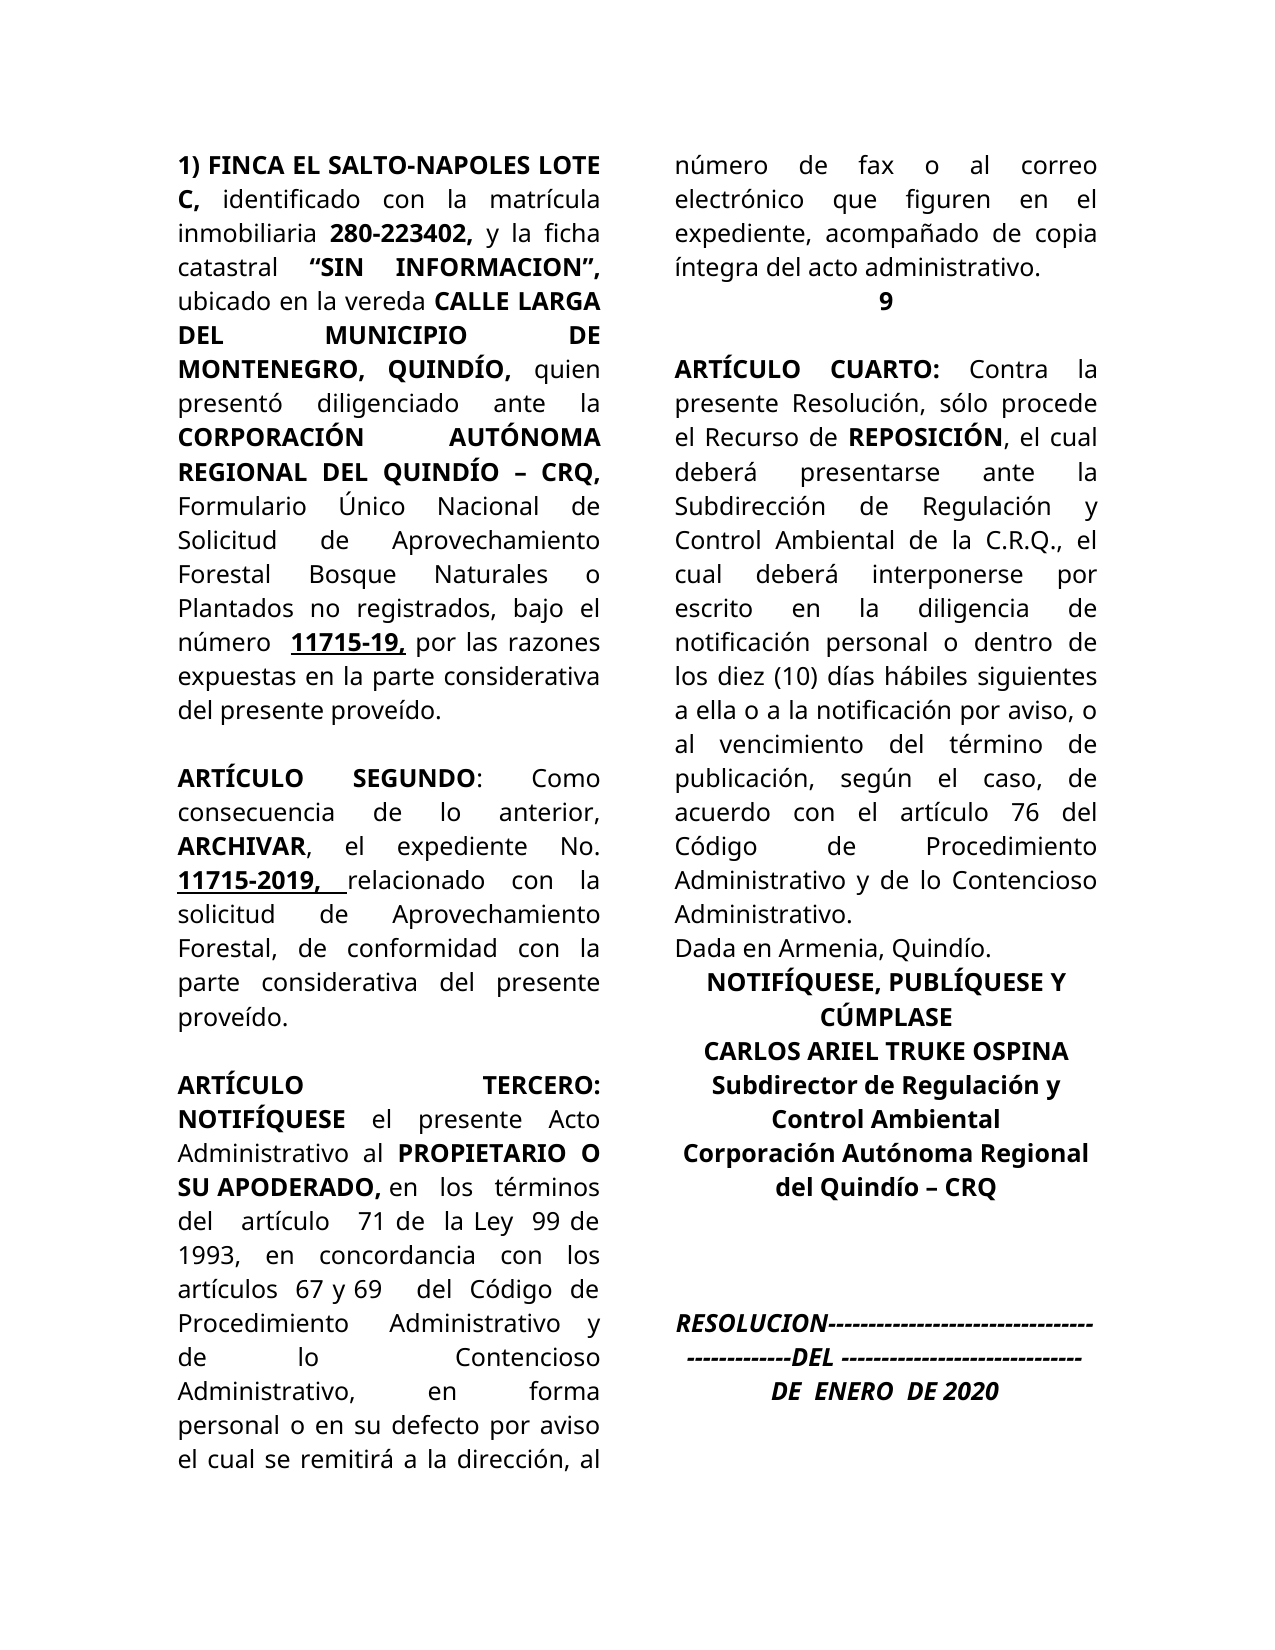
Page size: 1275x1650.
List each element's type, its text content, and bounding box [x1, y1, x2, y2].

text NOTIFÍQUESE, PUBLÍQUESE Y CÚMPLASE [674, 965, 1098, 1033]
text CARLOS ARIEL TRUKE OSPINA [674, 1033, 1098, 1067]
text ARTÍCULO SEGUNDO: Como consecuencia de lo anterior, ARCHIVAR, el expediente No. 11715-2019, relacionado con la solicitud de Aprovechamiento Forestal, de conformidad con la parte considerativa del presente proveído. [177, 761, 601, 1033]
text Dada en Armenia, Quindío. [674, 931, 1098, 965]
text 9 [674, 284, 1098, 318]
text Subdirector de Regulación y Control Ambiental [674, 1067, 1098, 1135]
text ARTÍCULO TERCERO: NOTIFÍQUESE el presente Acto Administrativo al PROPIETARIO O SU APODERADO, en los términos del artículo 71 de la Ley 99 de 1993, en concordancia con los artículos 67 y 69 del Código de Procedimiento Administrativo y de lo Contencioso Administrativo, en forma personal o en su defecto por aviso el cual se remitirá a la dirección, al número de fax o al correo electrónico que figuren en el expediente, acompañado de copia íntegra del acto administrativo. [177, 1067, 601, 1476]
text RESOLUCION----------------------------------------------DEL ------------------------------ DE ENERO DE 2020 [674, 1306, 1098, 1408]
text Corporación Autónoma Regional del Quindío – CRQ [674, 1135, 1098, 1203]
text ARTÍCULO TERCERO: NOTIFÍQUESE el presente Acto Administrativo al PROPIETARIO O SU APODERADO, en los términos del artículo 71 de la Ley 99 de 1993, en concordancia con los artículos 67 y 69 del Código de Procedimiento Administrativo y de lo Contencioso Administrativo, en forma personal o en su defecto por aviso el cual se remitirá a la dirección, al número de fax o al correo electrónico que figuren en el expediente, acompañado de copia íntegra del acto administrativo. [674, 148, 1098, 284]
